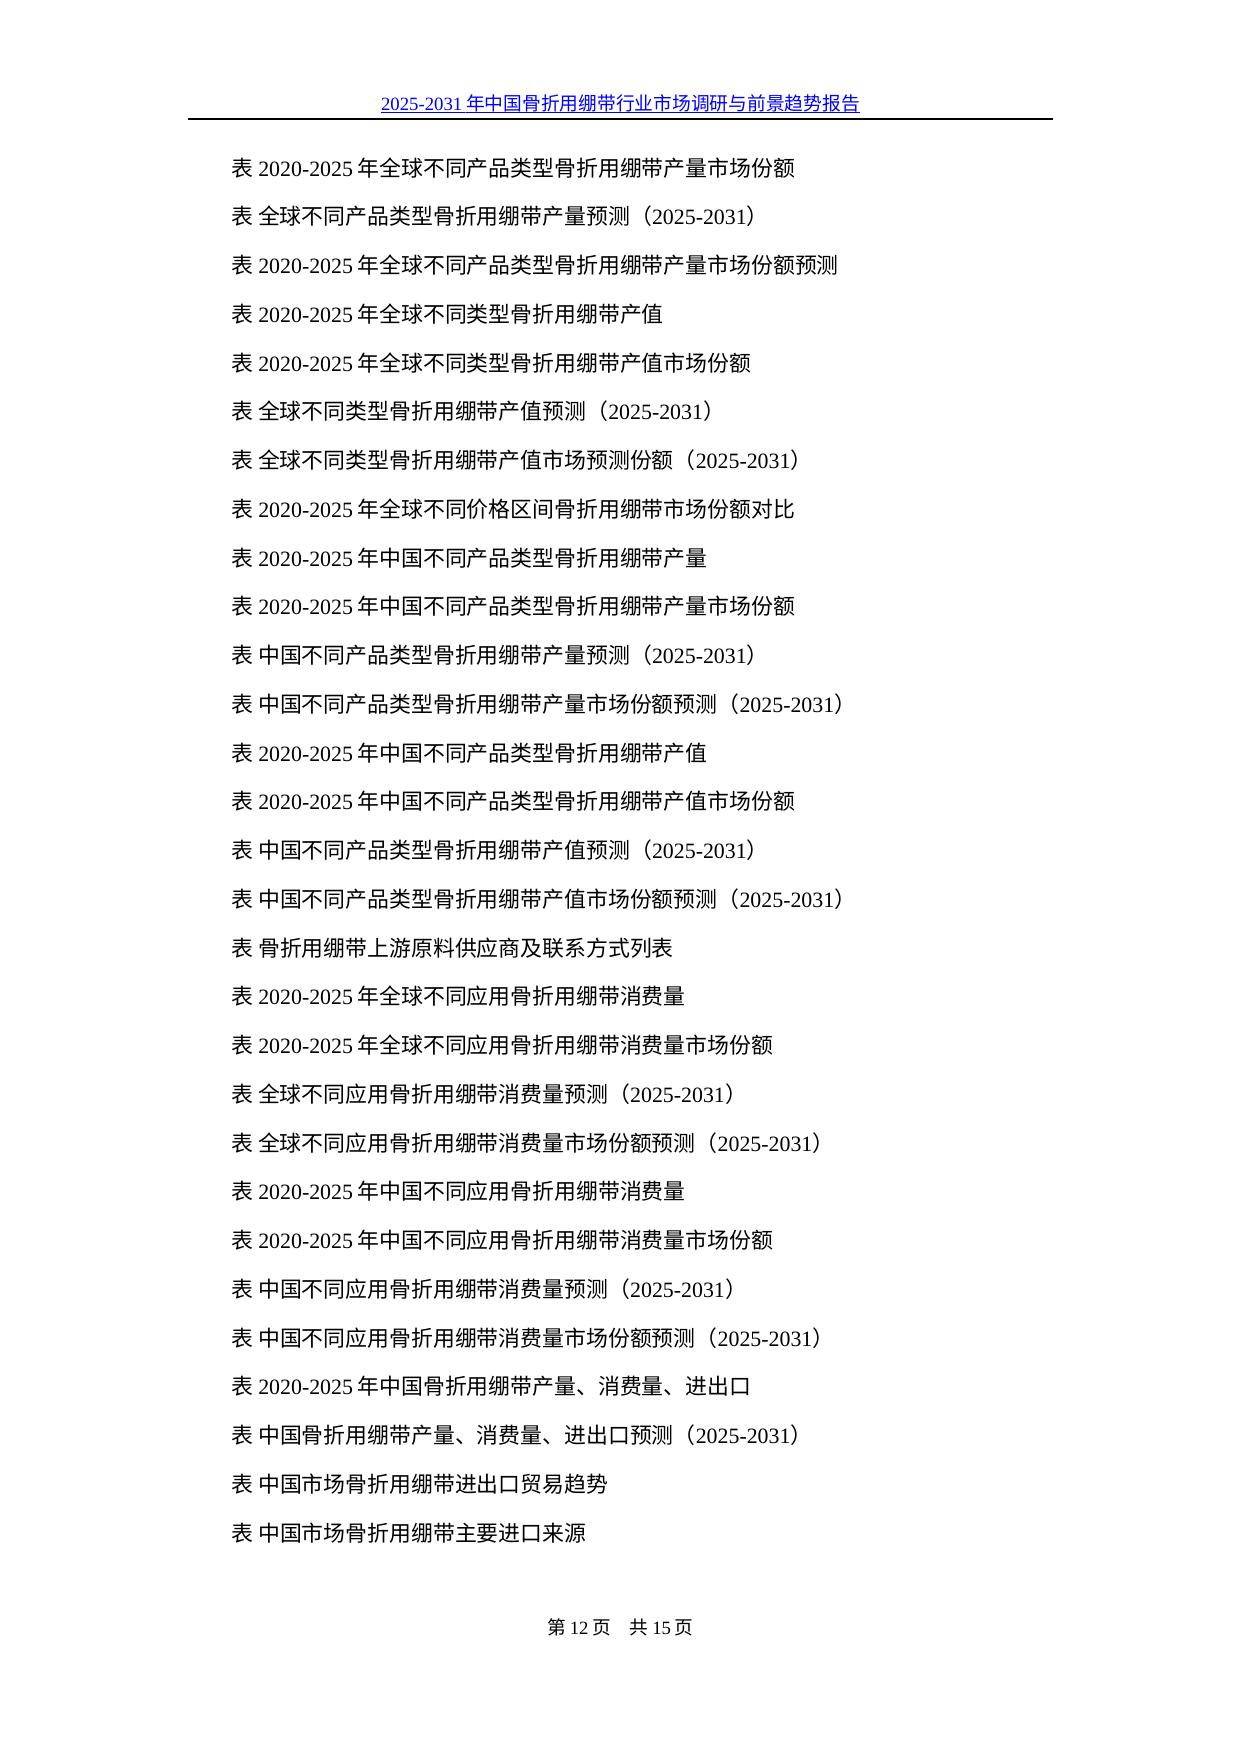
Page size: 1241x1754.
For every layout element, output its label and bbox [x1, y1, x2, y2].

text [187, 150, 1053, 1548]
